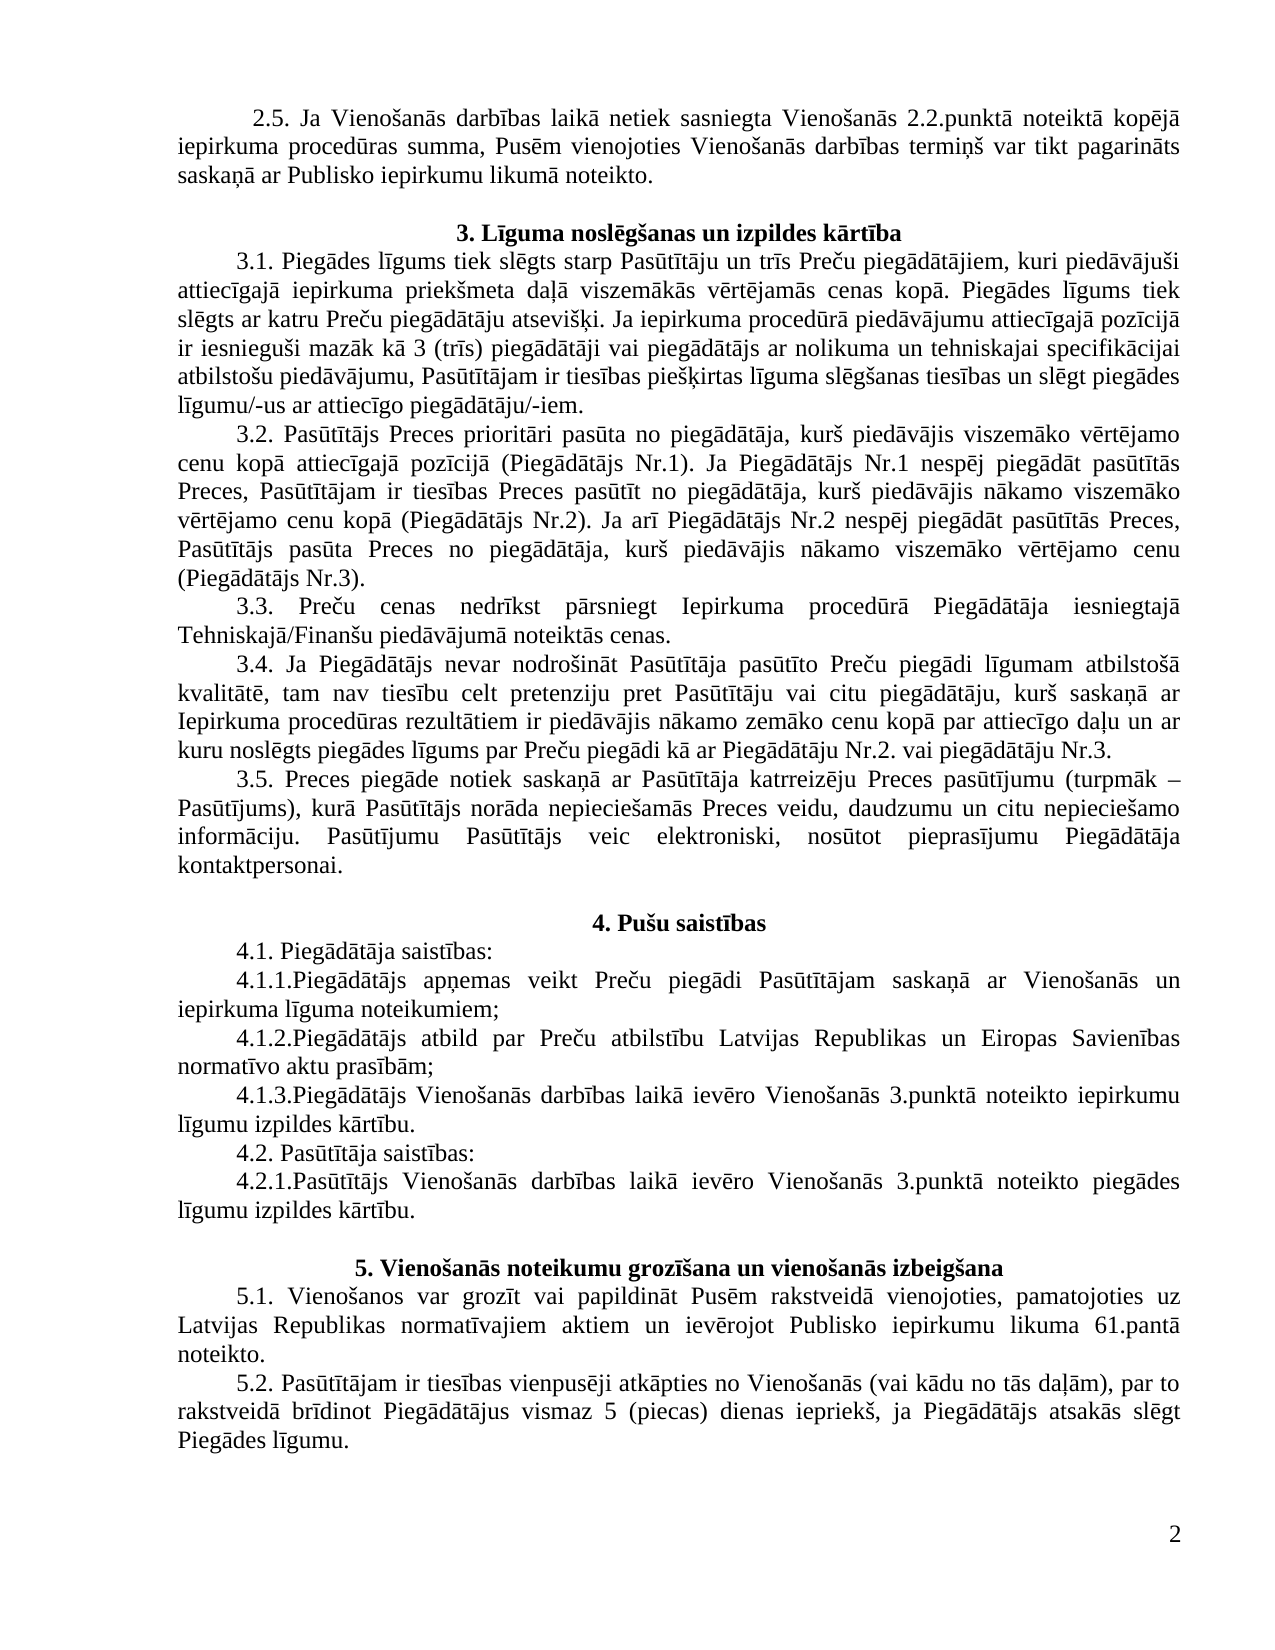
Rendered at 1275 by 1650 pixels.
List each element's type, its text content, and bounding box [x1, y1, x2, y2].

text 5. Vienošanās noteikumu grozīšana un vienošanās izbeigšana [177, 1253, 1181, 1281]
text 3.5. Preces piegāde notiek saskaņā ar Pasūtītāja katrreizēju Preces pasūtījumu (turpmāk – Pasūtījums), kurā Pasūtītājs norāda nepieciešamās Preces veidu, daudzumu un citu nepieciešamo informāciju. Pasūtījumu Pasūtītājs veic elektroniski, nosūtot pieprasījumu Piegādātāja kontaktpersonai. [177, 764, 1181, 879]
text 3.3. Preču cenas nedrīkst pārsniegt Iepirkuma procedūrā Piegādātāja iesniegtajā Tehniskajā/Finanšu piedāvājumā noteiktās cenas. [177, 591, 1181, 649]
text 4.1. Piegādātāja saistības: [177, 936, 1181, 965]
text 3.2. Pasūtītājs Preces prioritāri pasūta no piegādātāja, kurš piedāvājis viszemāko vērtējamo cenu kopā attiecīgajā pozīcijā (Piegādātājs Nr.1). Ja Piegādātājs Nr.1 nespēj piegādāt pasūtītās Preces, Pasūtītājam ir tiesības Preces pasūtīt no piegādātāja, kurš piedāvājis nākamo viszemāko vērtējamo cenu kopā (Piegādātājs Nr.2). Ja arī Piegādātājs Nr.2 nespēj piegādāt pasūtītās Preces, Pasūtītājs pasūta Preces no piegādātāja, kurš piedāvājis nākamo viszemāko vērtējamo cenu (Piegādātājs Nr.3). [177, 419, 1181, 591]
text 5.1. Vienošanos var grozīt vai papildināt Pusēm rakstveidā vienojoties, pamatojoties uz Latvijas Republikas normatīvajiem aktiem un ievērojot Publisko iepirkumu likuma 61.pantā noteikto. [177, 1281, 1181, 1368]
text 4.2.1.Pasūtītājs Vienošanās darbības laikā ievēro Vienošanās 3.punktā noteikto piegādes līgumu izpildes kārtību. [177, 1166, 1181, 1224]
text 2.5. Ja Vienošanās darbības laikā netiek sasniegta Vienošanās 2.2.punktā noteiktā kopējā iepirkuma procedūras summa, Pusēm vienojoties Vienošanās darbības termiņš var tikt pagarināts saskaņā ar Publisko iepirkumu likumā noteikto. [177, 103, 1181, 189]
text 5.2. Pasūtītājam ir tiesības vienpusēji atkāpties no Vienošanās (vai kādu no tās daļām), par to rakstveidā brīdinot Piegādātājus vismaz 5 (piecas) dienas iepriekš, ja Piegādātājs atsakās slēgt Piegādes līgumu. [177, 1368, 1181, 1454]
text 4.1.3.Piegādātājs Vienošanās darbības laikā ievēro Vienošanās 3.punktā noteikto iepirkumu līgumu izpildes kārtību. [177, 1080, 1181, 1138]
text 3. Līguma noslēgšanas un izpildes kārtība [177, 218, 1181, 246]
text 4.2. Pasūtītāja saistības: [177, 1138, 1181, 1166]
text 4.1.1.Piegādātājs apņemas veikt Preču piegādi Pasūtītājam saskaņā ar Vienošanās un iepirkuma līguma noteikumiem; [177, 965, 1181, 1023]
text 4. Pušu saistības [177, 908, 1181, 936]
text 3.4. Ja Piegādātājs nevar nodrošināt Pasūtītāja pasūtīto Preču piegādi līgumam atbilstošā kvalitātē, tam nav tiesību celt pretenziju pret Pasūtītāju vai citu piegādātāju, kurš saskaņā ar Iepirkuma procedūras rezultātiem ir piedāvājis nākamo zemāko cenu kopā par attiecīgo daļu un ar kuru noslēgts piegādes līgums par Preču piegādi kā ar Piegādātāju Nr.2. vai piegādātāju Nr.3. [177, 649, 1181, 764]
text 4.1.2.Piegādātājs atbild par Preču atbilstību Latvijas Republikas un Eiropas Savienības normatīvo aktu prasībām; [177, 1023, 1181, 1080]
text 3.1. Piegādes līgums tiek slēgts starp Pasūtītāju un trīs Preču piegādātājiem, kuri piedāvājuši attiecīgajā iepirkuma priekšmeta daļā viszemākās vērtējamās cenas kopā. Piegādes līgums tiek slēgts ar katru Preču piegādātāju atsevišķi. Ja iepirkuma procedūrā piedāvājumu attiecīgajā pozīcijā ir iesnieguši mazāk kā 3 (trīs) piegādātāji vai piegādātājs ar nolikuma un tehniskajai specifikācijai atbilstošu piedāvājumu, Pasūtītājam ir tiesības piešķirtas līguma slēgšanas tiesības un slēgt piegādes līgumu/-us ar attiecīgo piegādātāju/-iem. [177, 246, 1181, 419]
